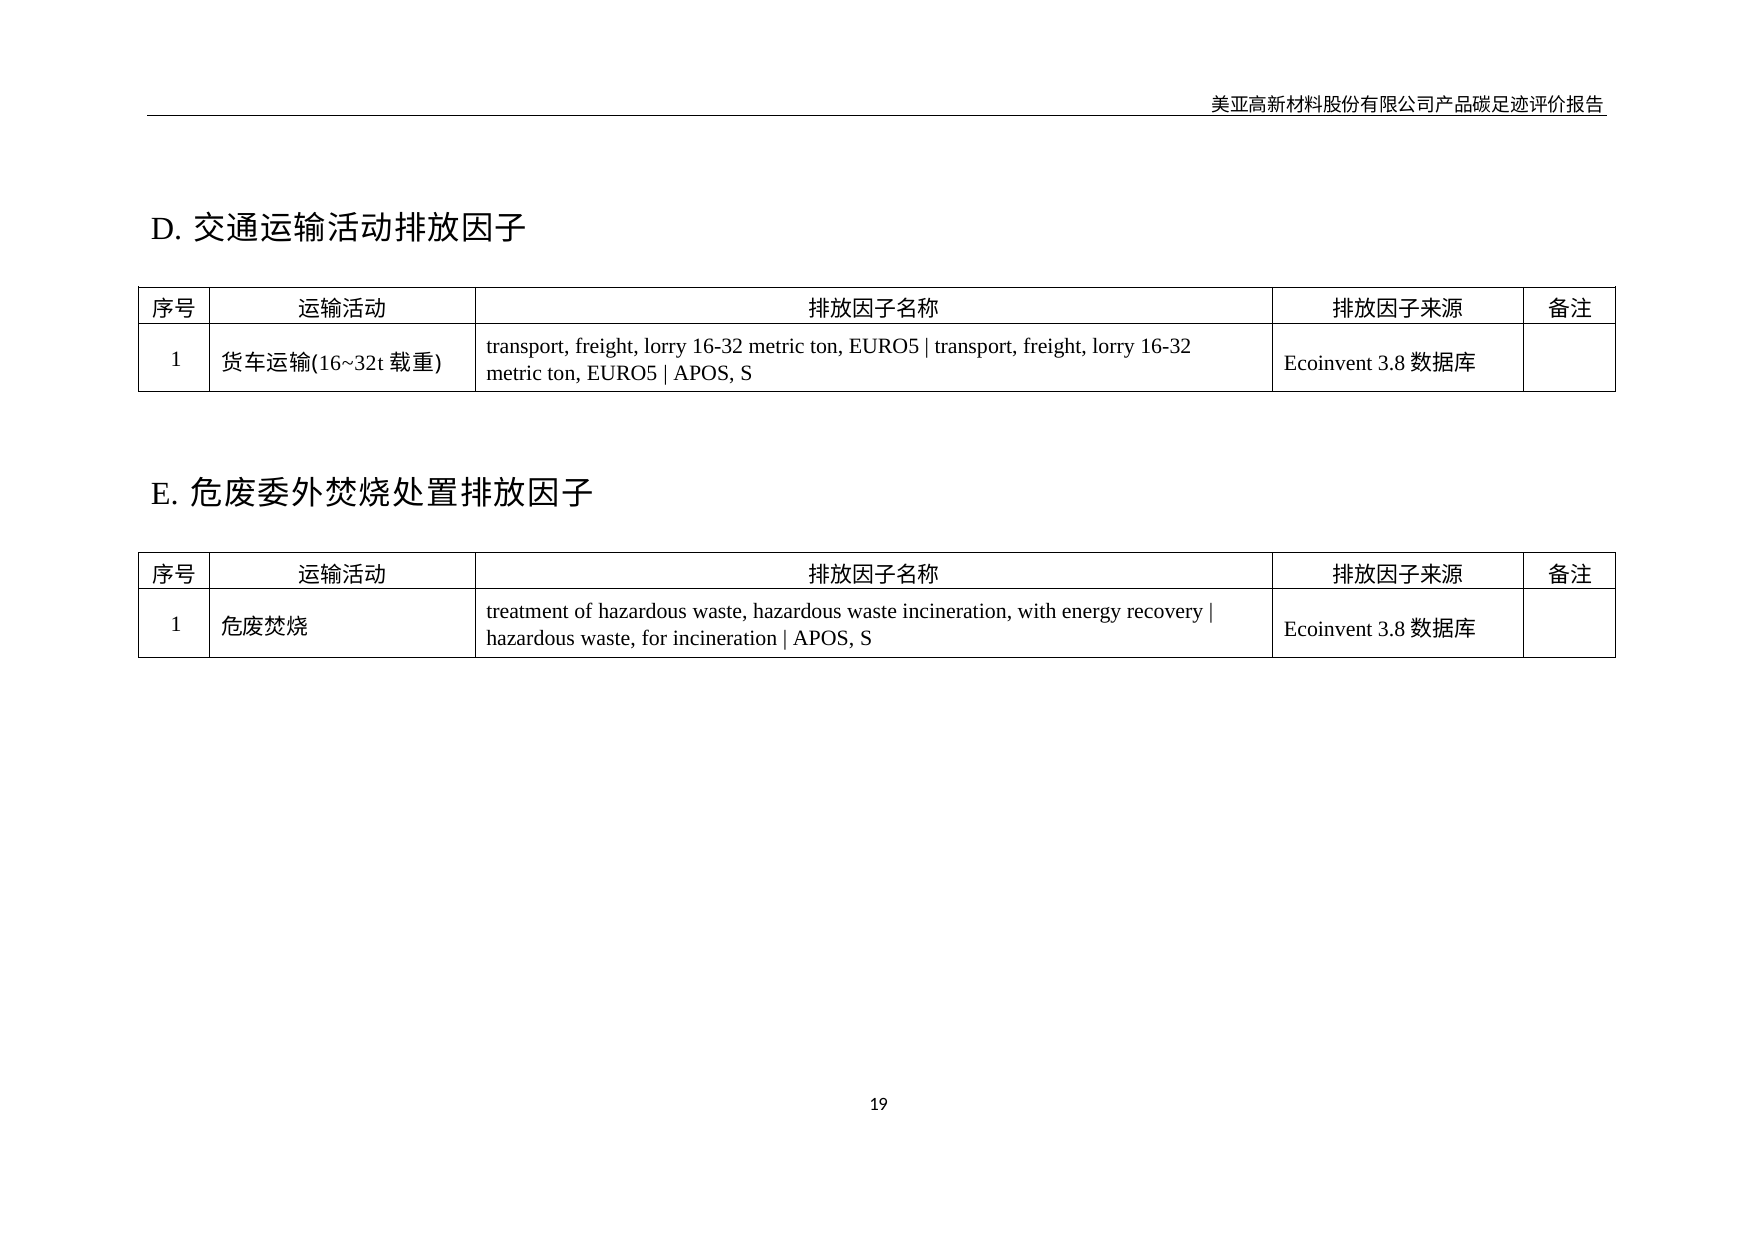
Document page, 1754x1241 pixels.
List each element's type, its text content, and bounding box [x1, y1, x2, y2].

table_cell treatment of hazardous waste, hazardous waste incineration, with energy recovery | hazardous waste, for incineration | APOS, S [476, 589, 1272, 657]
text E. 危废委外焚烧处置排放因子 [151, 470, 1616, 513]
table_header 运输活动 [210, 553, 475, 588]
text D. 交通运输活动排放因子 [151, 205, 1616, 248]
table_header 运输活动 [210, 288, 475, 322]
table_header 序号 [139, 288, 209, 322]
table_cell [1524, 324, 1615, 391]
table_header 排放因子来源 [1273, 288, 1523, 322]
table_cell Ecoinvent 3.8 数据库 [1273, 324, 1523, 391]
table_cell [1524, 589, 1615, 657]
table_header 备注 [1524, 288, 1615, 322]
table_cell 1 [139, 589, 209, 657]
table_cell 货车运输(16~32t 载重) [210, 324, 475, 391]
table_cell 1 [139, 324, 209, 391]
table_cell 危废焚烧 [210, 589, 475, 657]
table_header 备注 [1524, 553, 1615, 588]
table_cell Ecoinvent 3.8 数据库 [1273, 589, 1523, 657]
table_header 排放因子来源 [1273, 553, 1523, 588]
table_header 排放因子名称 [476, 553, 1272, 588]
table_header 排放因子名称 [476, 288, 1272, 322]
table_cell transport, freight, lorry 16-32 metric ton, EURO5 | transport, freight, lorry 16-32 metric ton, EURO5 | APOS, S [476, 324, 1272, 391]
table_header 序号 [139, 553, 209, 588]
